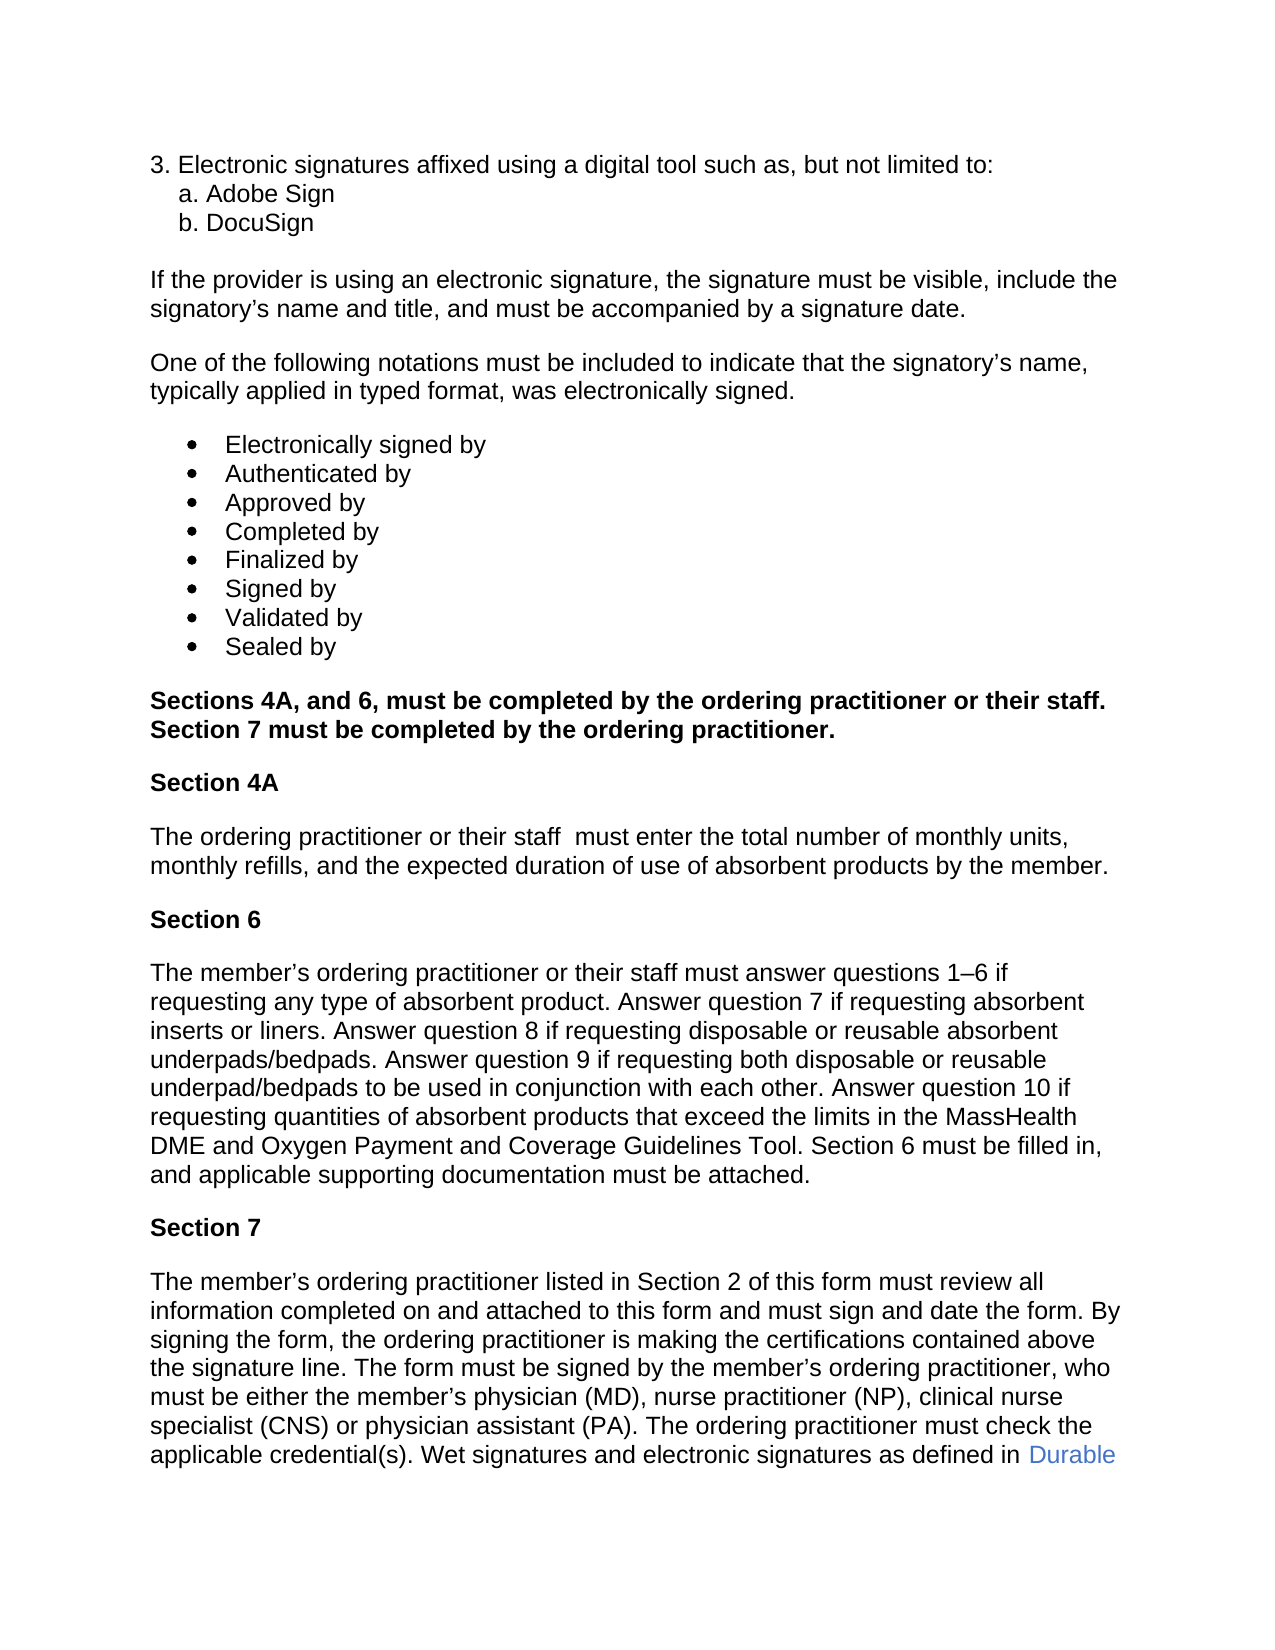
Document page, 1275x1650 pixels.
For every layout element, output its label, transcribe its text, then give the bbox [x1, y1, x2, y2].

list Signed by [187, 574, 1125, 603]
text Section 7 [150, 1213, 1125, 1242]
list Completed by [187, 517, 1125, 545]
text a. Adobe Sign [178, 179, 1125, 207]
text 3. Electronic signatures affixed using a digital tool such as, but not limited to: [150, 150, 1125, 179]
list Finalized by [187, 545, 1125, 574]
subtitle Section 4A [150, 768, 1125, 797]
text b. DocuSign [178, 207, 1125, 236]
text The member’s ordering practitioner or their staff must answer questions 1–6 if requesting any type of absorbent product. Answer question 7 if requesting absorbent inserts or liners. Answer question 8 if requesting disposable or reusable absorbent underpads/bedpads. Answer question 9 if requesting both disposable or reusable underpad/bedpads to be used in conjunction with each other. Answer question 10 if requesting quantities of absorbent products that exceed the limits in the MassHealth DME and Oxygen Payment and Coverage Guidelines Tool. Section 6 must be filled in, and applicable supporting documentation must be attached. [150, 958, 1125, 1188]
list Electronically signed by [187, 430, 1125, 459]
list Validated by [187, 603, 1125, 632]
list Sealed by [187, 632, 1125, 661]
text One of the following notations must be included to indicate that the signatory’s name, typically applied in typed format, was electronically signed. [150, 347, 1125, 405]
text If the provider is using an electronic signature, the signature must be visible, include the signatory’s name and title, and must be accompanied by a signature date. [150, 265, 1125, 322]
subtitle Sections 4A, and 6, must be completed by the ordering practitioner or their staff. Section 7 must be completed by the ordering practitioner. [150, 686, 1125, 743]
list Authenticated by [187, 459, 1125, 488]
text The ordering practitioner or their staff must enter the total number of monthly units, monthly refills, and the expected duration of use of absorbent products by the member. [150, 822, 1125, 879]
subtitle Section 6 [150, 904, 1125, 933]
list Approved by [187, 488, 1125, 517]
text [150, 1267, 1125, 1468]
